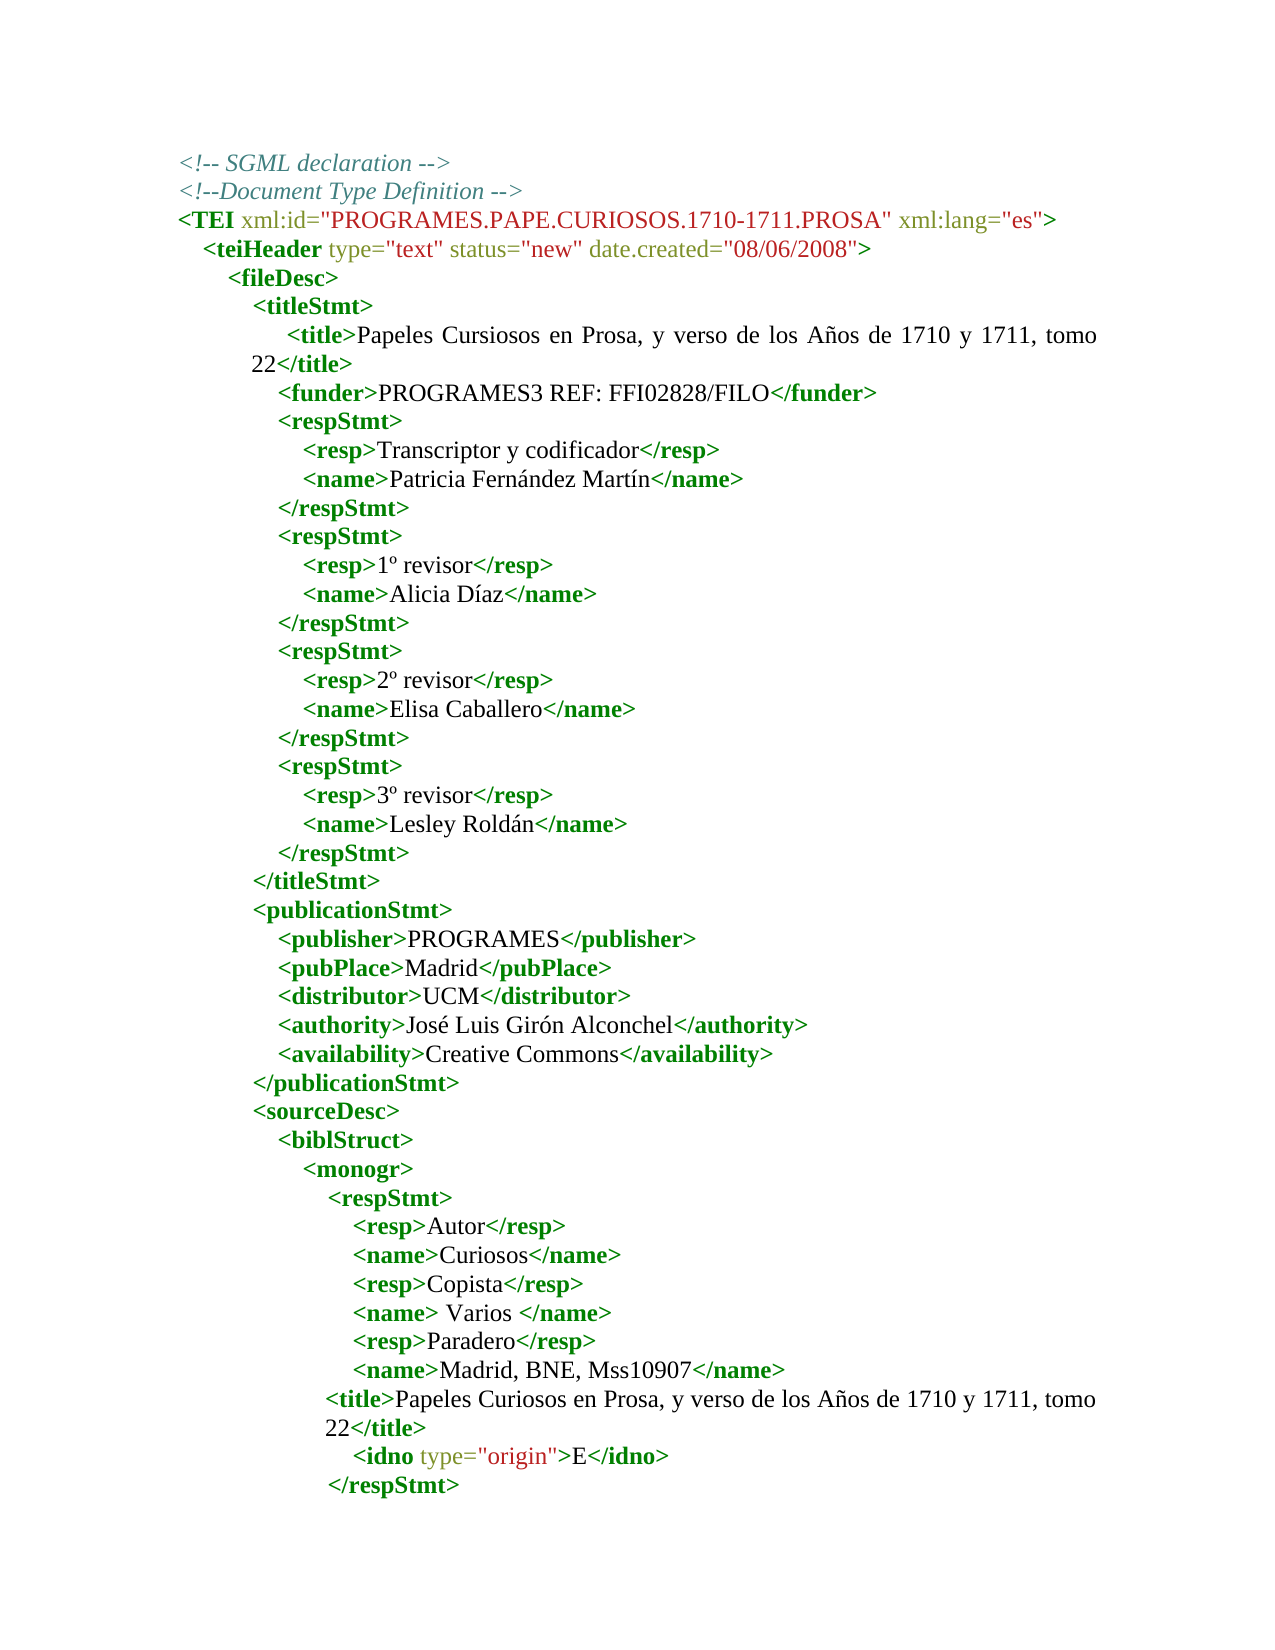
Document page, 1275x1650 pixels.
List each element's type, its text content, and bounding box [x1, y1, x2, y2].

text <name>Madrid, BNE, Mss10907</name> [177, 1355, 1098, 1384]
text <resp>Copista</resp> [177, 1269, 1098, 1298]
text <sourceDesc> [177, 1096, 1098, 1125]
text <name>Elisa Caballero</name> [177, 694, 1098, 723]
text <availability>Creative Commons</availability> [177, 1039, 1098, 1068]
text </respStmt> [177, 723, 1098, 751]
text <funder>PROGRAMES3 REF: FFI02828/FILO</funder> [177, 378, 1098, 406]
text <name>Curiosos</name> [177, 1240, 1098, 1269]
text <title>Papeles Curiosos en Prosa, y verso de los Años de 1710 y 1711, tomo 22</title> [325, 1384, 1098, 1441]
text <name> Varios </name> [177, 1298, 1098, 1326]
text </respStmt> [177, 1470, 1098, 1499]
text <monogr> [177, 1154, 1098, 1183]
text </respStmt> [177, 493, 1098, 521]
text </titleStmt> [177, 866, 1098, 895]
text <respStmt> [177, 521, 1098, 550]
text <resp>Paradero</resp> [177, 1326, 1098, 1355]
text <pubPlace>Madrid</pubPlace> [177, 953, 1098, 981]
text <name>Lesley Roldán</name> [177, 809, 1098, 838]
text <titleStmt> [177, 291, 1098, 320]
text <biblStruct> [177, 1125, 1098, 1154]
text <publisher>PROGRAMES</publisher> [177, 924, 1098, 953]
text <resp>1º revisor</resp> [177, 550, 1098, 579]
text <respStmt> [177, 751, 1098, 780]
text <resp>3º revisor</resp> [177, 780, 1098, 809]
text <resp>Transcriptor y codificador</resp> [177, 435, 1098, 464]
text <distributor>UCM</distributor> [177, 981, 1098, 1010]
text <title>Papeles Cursiosos en Prosa, y verso de los Años de 1710 y 1711, tomo 22</title> [251, 320, 1098, 378]
text <resp>Autor</resp> [177, 1211, 1098, 1240]
text <teiHeader type="text" status="new" date.created="08/06/2008"> [177, 234, 1098, 263]
text <TEI xml:id="PROGRAMES.PAPE.CURIOSOS.1710-1711.PROSA" xml:lang="es"> [177, 205, 1098, 234]
text <resp>2º revisor</resp> [177, 665, 1098, 694]
text <authority>José Luis Girón Alconchel</authority> [177, 1010, 1098, 1039]
text <publicationStmt> [177, 895, 1098, 924]
text </respStmt> [177, 608, 1098, 636]
text </respStmt> [177, 838, 1098, 866]
text <name>Alicia Díaz</name> [177, 579, 1098, 608]
text <name>Patricia Fernández Martín</name> [177, 464, 1098, 493]
text <respStmt> [177, 1183, 1098, 1211]
text <respStmt> [177, 636, 1098, 665]
text <respStmt> [177, 406, 1098, 435]
text <!-- SGML declaration --> [177, 148, 1098, 176]
text <idno type="origin">E</idno> [177, 1441, 1098, 1470]
text <fileDesc> [177, 263, 1098, 291]
text </publicationStmt> [177, 1068, 1098, 1096]
text <!--Document Type Definition --> [177, 176, 1098, 205]
